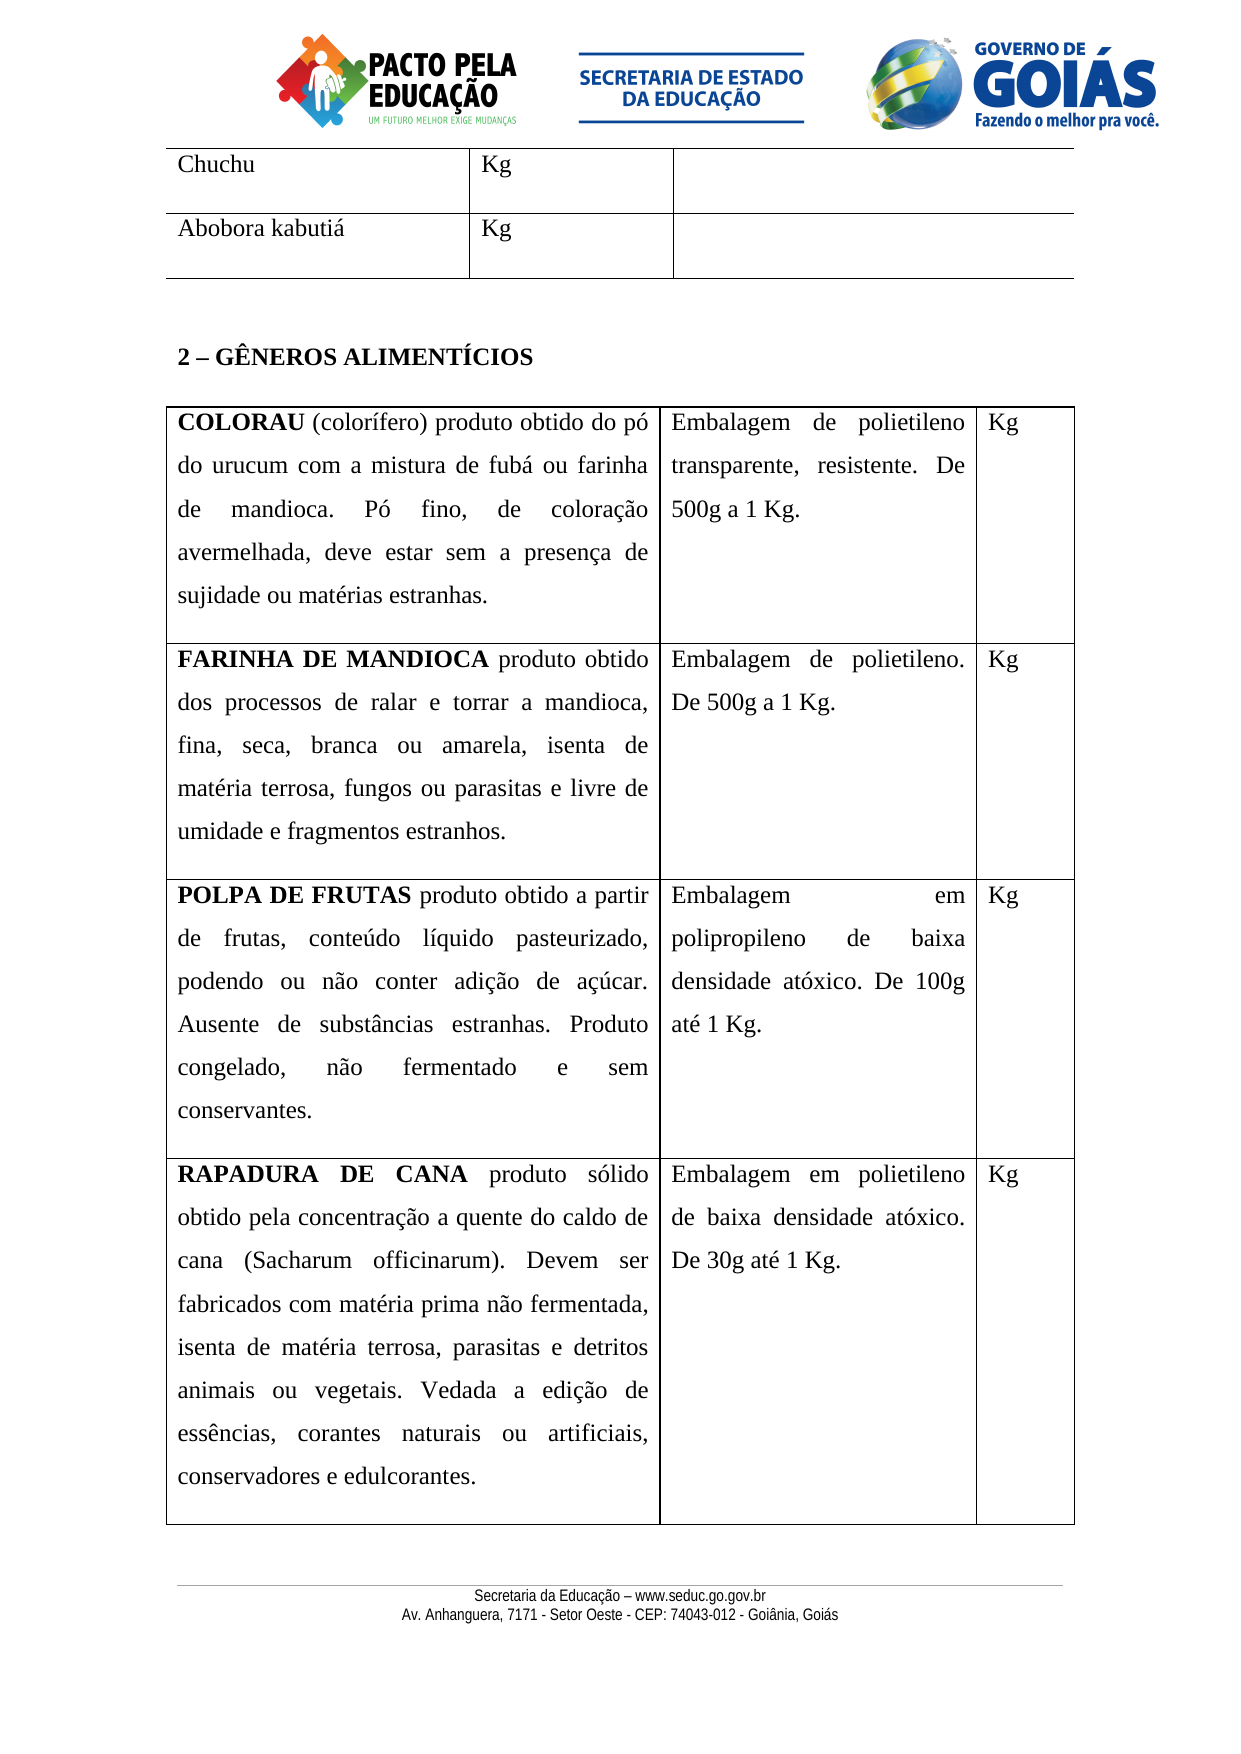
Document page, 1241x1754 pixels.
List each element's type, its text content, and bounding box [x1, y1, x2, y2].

table_cell Kg [977, 1159, 1074, 1524]
table_cell [674, 214, 1074, 277]
text 2 – GÊNEROS ALIMENTÍCIOS [177, 342, 1063, 371]
table_cell Chuchu [166, 149, 469, 212]
table_cell Kg [977, 644, 1074, 879]
table_cell POLPA DE FRUTAS produto obtido a partir de frutas, conteúdo líquido pasteurizado, podendo ou não conter adição de açúcar. Ausente de substâncias estranhas. Produto congelado, não fermentado e sem conservantes. [167, 880, 659, 1158]
table_cell Kg [470, 214, 673, 277]
table_cell Embalagem de polietileno. De 500g a . [661, 644, 976, 879]
table_cell Kg [977, 880, 1074, 1158]
picture [267, 30, 1166, 139]
table_cell Embalagem em polipropileno de baixa densidade atóxico. De 100g até . [661, 880, 976, 1158]
table_cell Kg [470, 149, 673, 212]
table_cell Abobora kabutiá [166, 214, 469, 277]
table_cell FARINHA DE MANDIOCA produto obtido dos processos de ralar e torrar a mandioca, fina, seca, branca ou amarela, isenta de matéria terrosa, fungos ou parasitas e livre de umidade e fragmentos estranhos. [167, 644, 659, 879]
table_cell [674, 149, 1074, 212]
table_header Kg [977, 408, 1074, 643]
table_cell RAPADURA DE CANA produto sólido obtido pela concentração a quente do caldo de cana (Sacharum officinarum). Devem ser fabricados com matéria prima não fermentada, isenta de matéria terrosa, parasitas e detritos animais ou vegetais. Vedada a edição de essências, corantes naturais ou artificiais, conservadores e edulcorantes. [167, 1159, 659, 1524]
table_cell Embalagem em polietileno de baixa densidade atóxico. De 30g até . [661, 1159, 976, 1524]
table_header Embalagem de polietileno transparente, resistente. De 500g a . [661, 408, 976, 643]
table_header COLORAU (colorífero) produto obtido do pó do urucum com a mistura de fubá ou farinha de mandioca. Pó fino, de coloração avermelhada, deve estar sem a presença de sujidade ou matérias estranhas. [167, 408, 659, 643]
